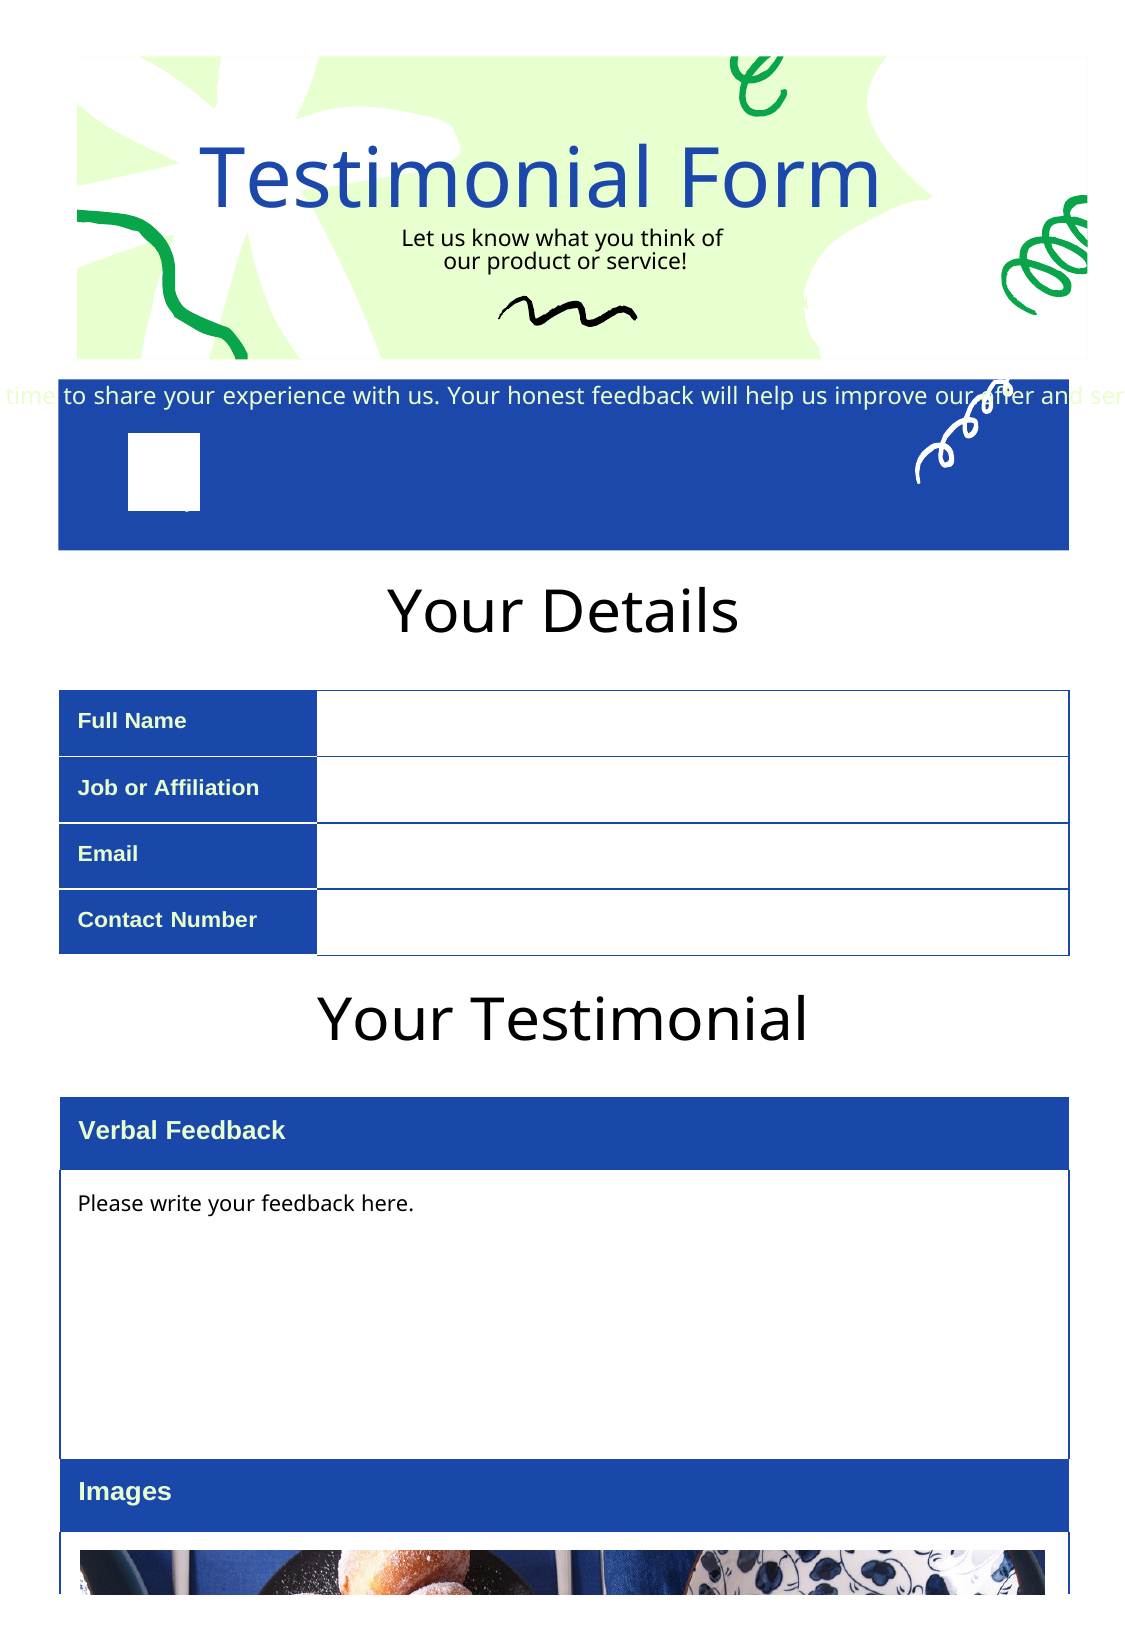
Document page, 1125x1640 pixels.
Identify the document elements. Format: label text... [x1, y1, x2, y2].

picture [128, 433, 200, 512]
table_cell [317, 824, 1068, 888]
table_cell Please write your feedback here. [61, 1170, 1068, 1459]
table_cell Contact Number [59, 890, 317, 954]
text Your Testimonial [289, 977, 838, 1058]
table_header Verbal Feedback [60, 1097, 1069, 1170]
table_cell Email [59, 824, 317, 888]
subtitle Your Details [289, 569, 838, 650]
table_cell [61, 1532, 1068, 1594]
table_cell Job or Affiliation [59, 757, 317, 822]
table_cell Images [60, 1459, 1069, 1532]
table_header [317, 691, 1068, 756]
table_cell [317, 890, 1068, 954]
picture [80, 1550, 1045, 1595]
table_cell [317, 757, 1068, 822]
table_header Full Name [59, 690, 317, 756]
